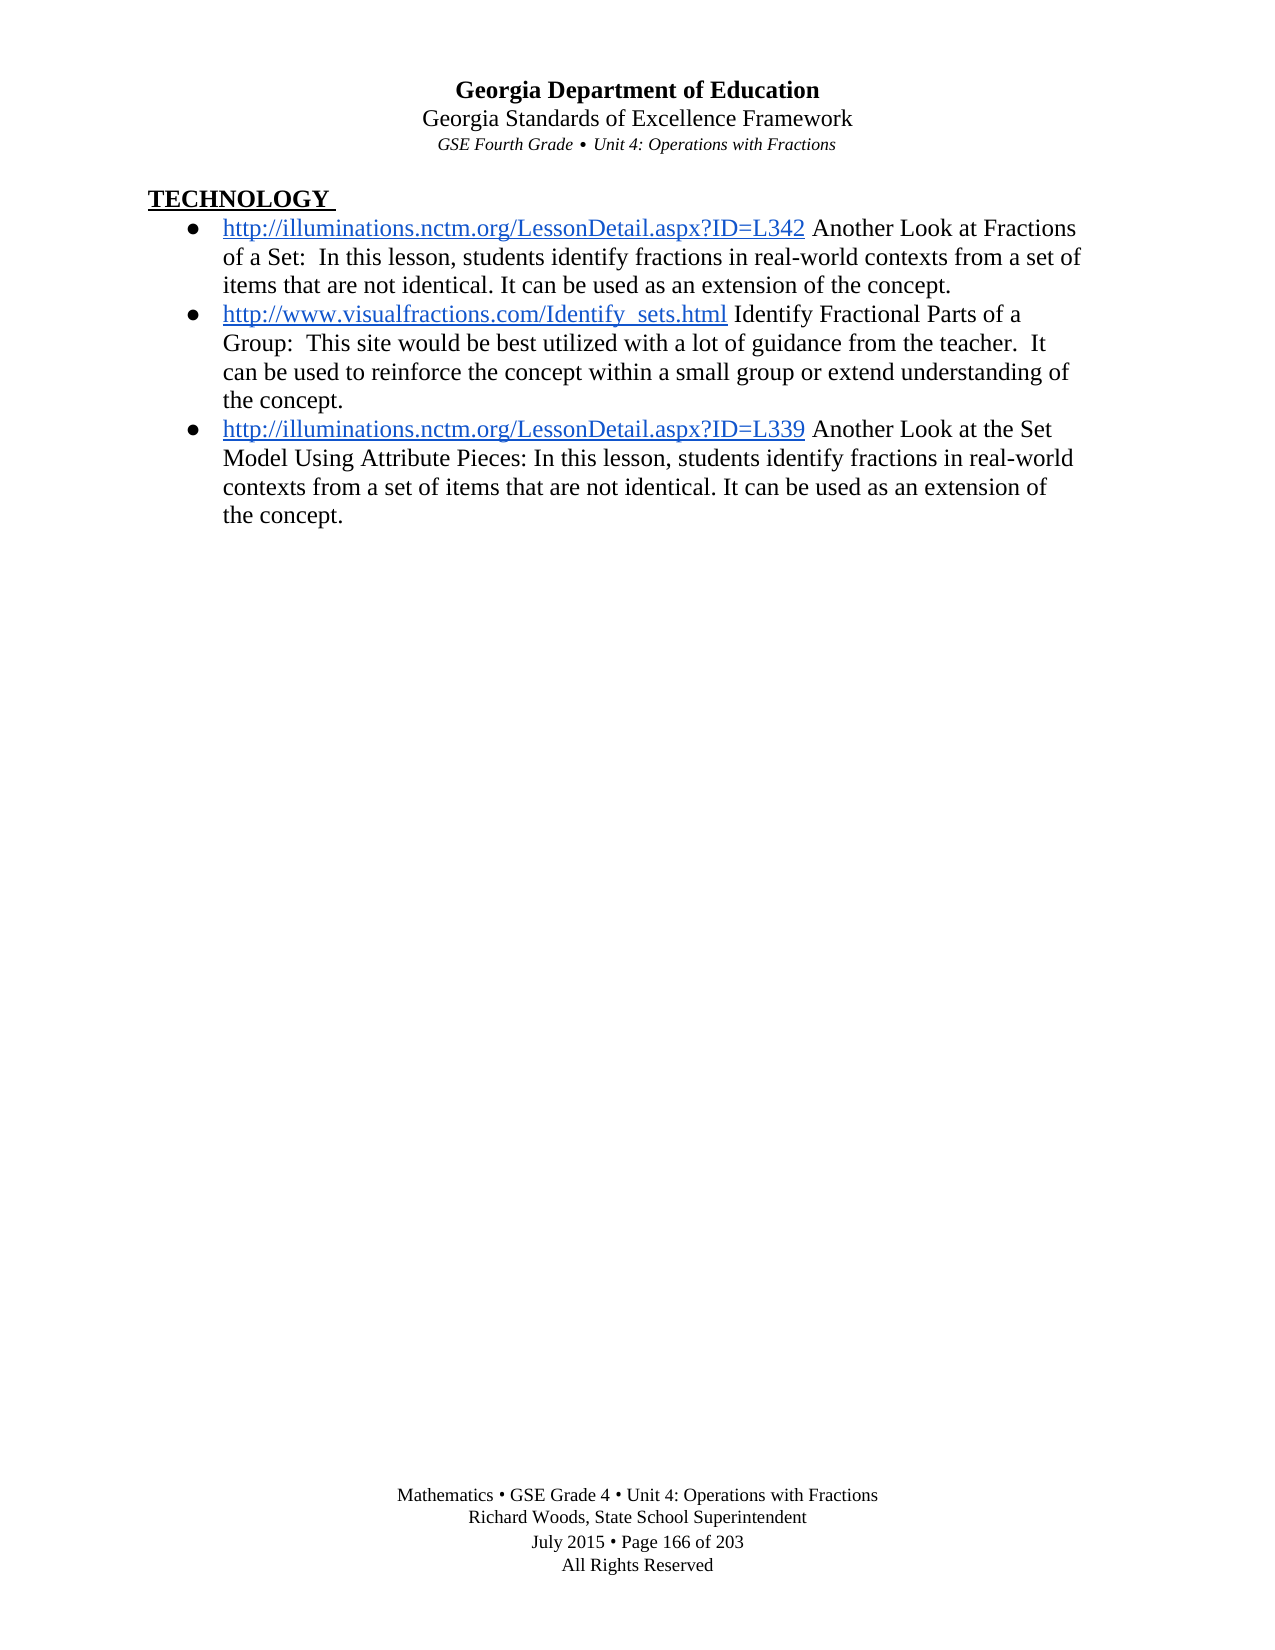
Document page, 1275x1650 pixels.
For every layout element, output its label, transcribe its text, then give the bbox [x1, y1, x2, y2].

text TECHNOLOGY [148, 184, 1082, 213]
list http://www.visualfractions.com/Identify_sets.html Identify Fractional Parts of a Group: This site would be best utilized with a lot of guidance from the teacher. It can be used to reinforce the concept within a small group or extend understanding of the concept. [185, 299, 1082, 414]
list http://illuminations.nctm.org/LessonDetail.aspx?ID=L342 Another Look at Fractions of a Set: In this lesson, students identify fractions in real-world contexts from a set of items that are not identical. It can be used as an extension of the concept. [185, 213, 1082, 299]
list http://illuminations.nctm.org/LessonDetail.aspx?ID=L339 Another Look at the Set Model Using Attribute Pieces: In this lesson, students identify fractions in real-world contexts from a set of items that are not identical. It can be used as an extension of the concept. [185, 414, 1082, 529]
